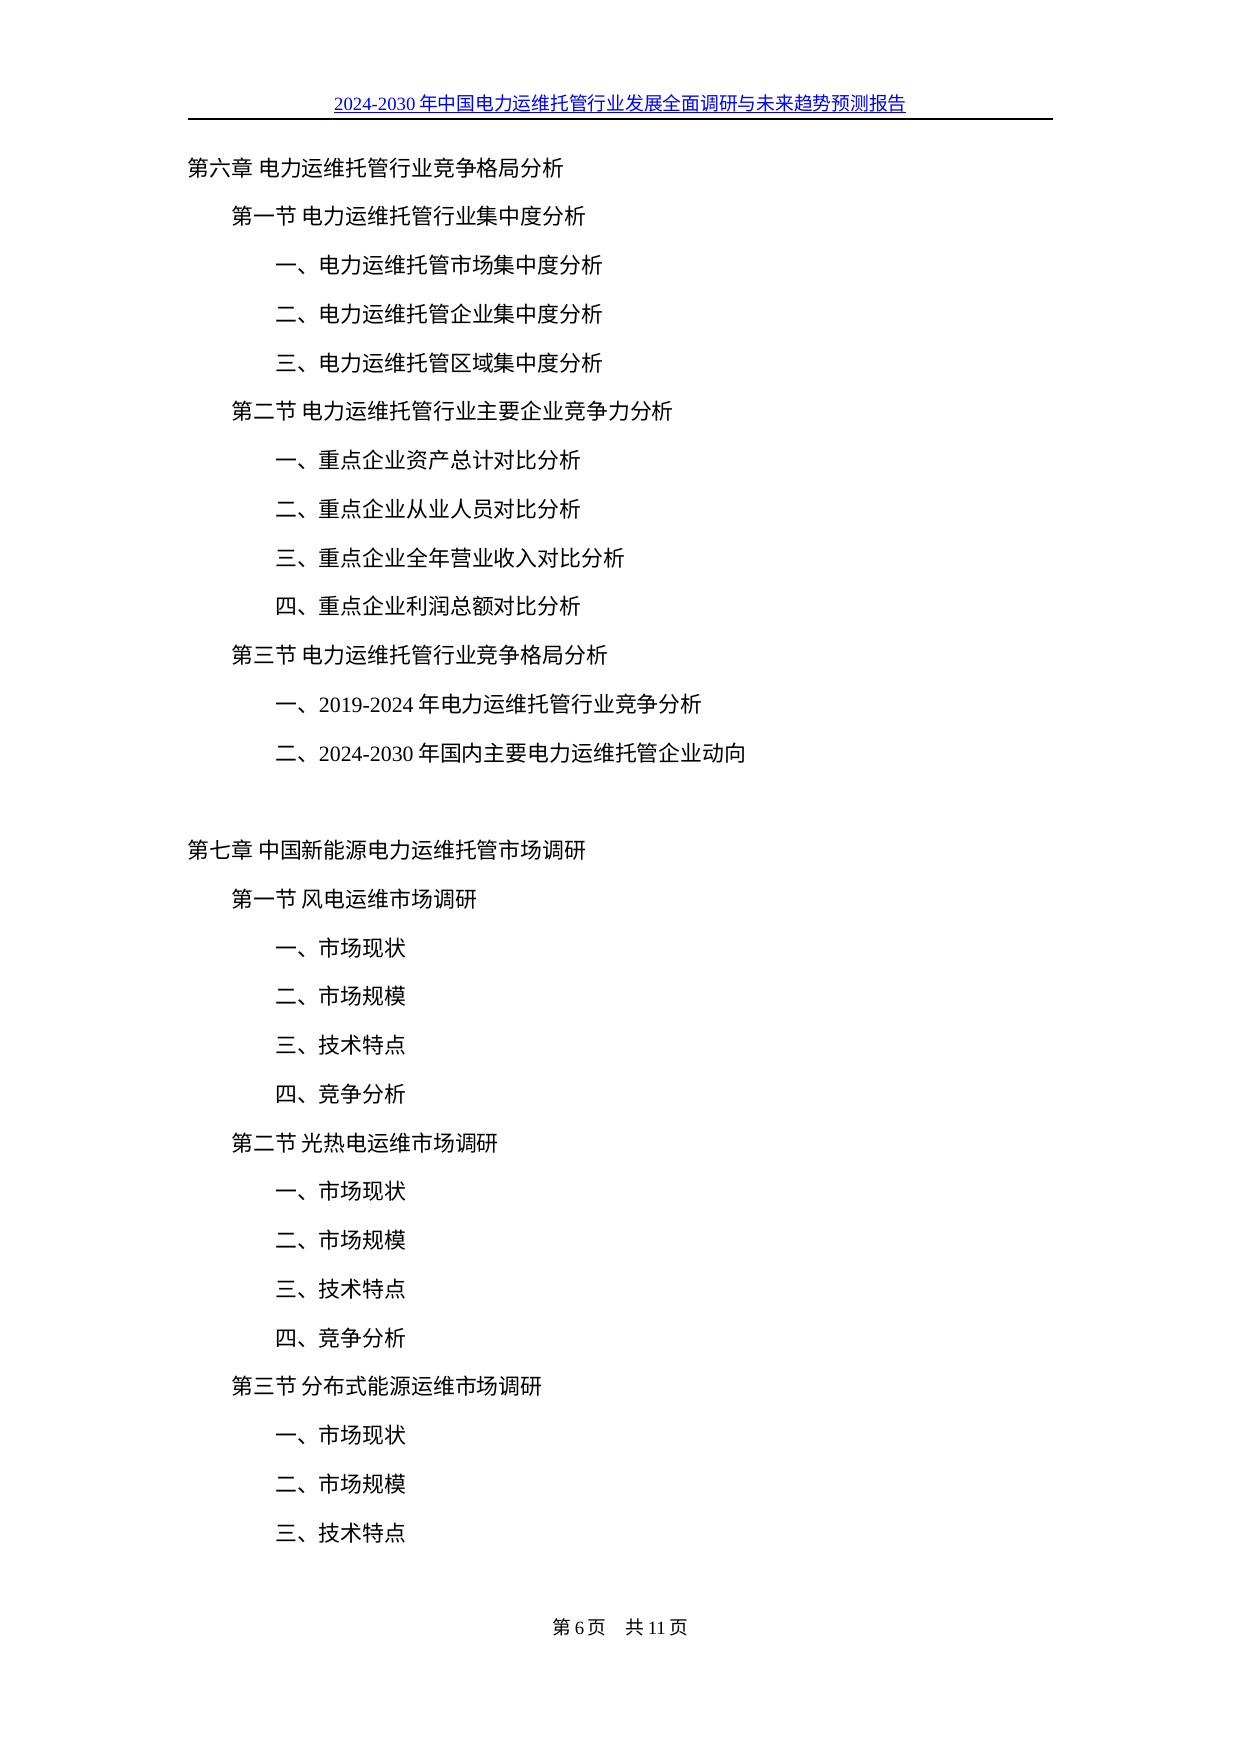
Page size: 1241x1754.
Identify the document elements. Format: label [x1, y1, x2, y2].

text [187, 150, 1053, 1548]
